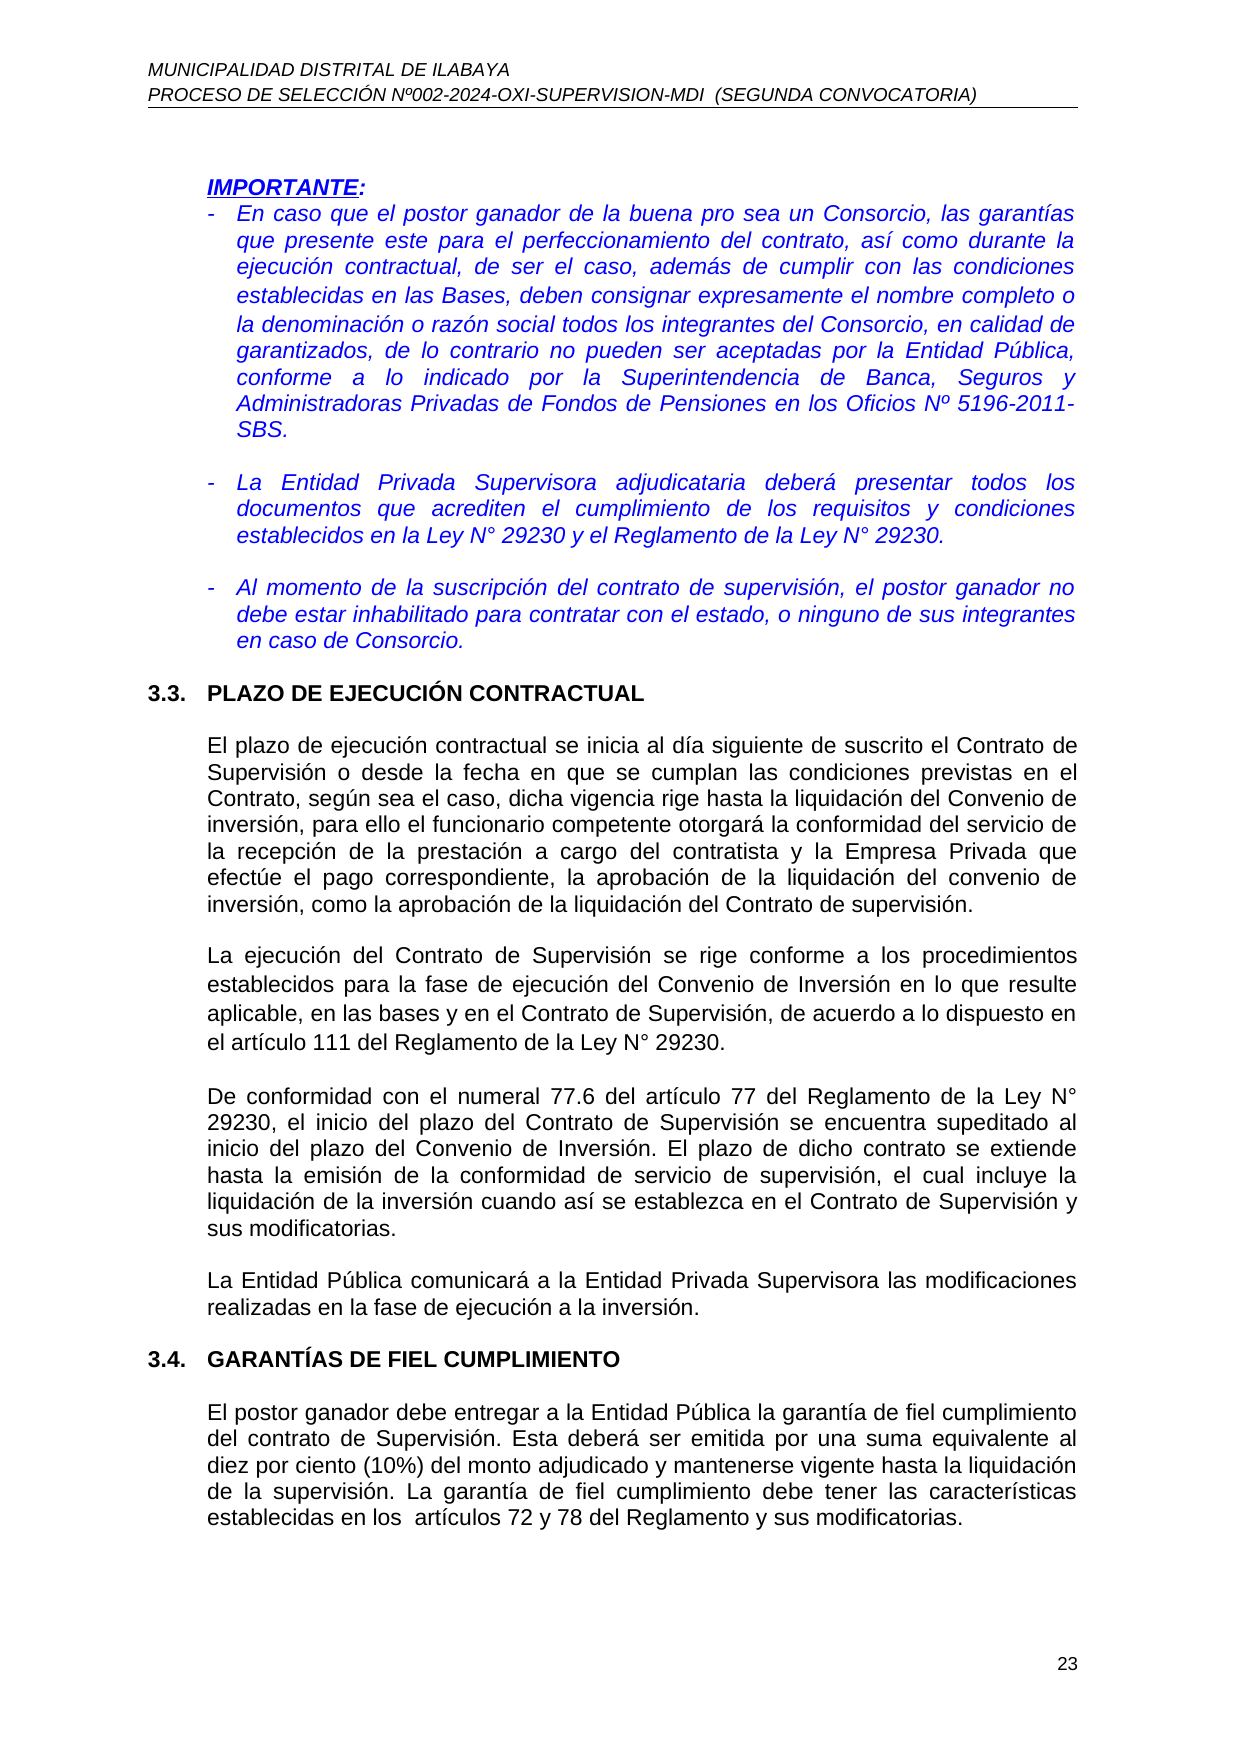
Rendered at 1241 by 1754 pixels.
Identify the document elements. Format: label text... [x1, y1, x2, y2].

list Al momento de la suscripción del contrato de supervisión, el postor ganador no debe estar inhabilitado para contratar con el estado, o ninguno de sus integrantes en caso de Consorcio. [207, 574, 1078, 653]
list PLAZO DE EJECUCIÓN CONTRACTUAL [148, 680, 1078, 706]
text El plazo de ejecución contractual se inicia al día siguiente de suscrito el Contrato de Supervisión o desde la fecha en que se cumplan las condiciones previstas en el Contrato, según sea el caso, dicha vigencia rige hasta la liquidación del Convenio de inversión, para ello el funcionario competente otorgará la conformidad del servicio de la recepción de la prestación a cargo del contratista y la Empresa Privada que efectúe el pago correspondiente, la aprobación de la liquidación del convenio de inversión, como la aprobación de la liquidación del Contrato de supervisión. [207, 732, 1078, 917]
text La Entidad Pública comunicará a la Entidad Privada Supervisora las modificaciones realizadas en la fase de ejecución a la inversión. [207, 1267, 1078, 1320]
list La Entidad Privada Supervisora adjudicataria deberá presentar todos los documentos que acrediten el cumplimiento de los requisitos y condiciones establecidos en la Ley N° 29230 y el Reglamento de la Ley N° 29230. [207, 469, 1078, 548]
list GARANTÍAS DE FIEL CUMPLIMIENTO [148, 1346, 1078, 1373]
text La ejecución del Contrato de Supervisión se rige conforme a los procedimientos establecidos para la fase de ejecución del Convenio de Inversión en lo que resulte aplicable, en las bases y en el Contrato de Supervisión, de acuerdo a lo dispuesto en el artículo 111 del Reglamento de la Ley N° 29230. [207, 942, 1078, 1055]
text De conformidad con el numeral 77.6 del artículo 77 del Reglamento de la Ley N° 29230, el inicio del plazo del Contrato de Supervisión se encuentra supeditado al inicio del plazo del Convenio de Inversión. El plazo de dicho contrato se extiende hasta la emisión de la conformidad de servicio de supervisión, el cual incluye la liquidación de la inversión cuando así se establezca en el Contrato de Supervisión y sus modificatorias. [207, 1083, 1078, 1241]
text IMPORTANTE: [207, 174, 1078, 200]
list En caso que el postor ganador de la buena pro sea un Consorcio, las garantías que presente este para el perfeccionamiento del contrato, así como durante la ejecución contractual, de ser el caso, además de cumplir con las condiciones establecidas en las Bases, deben consignar expresamente el nombre completo o la denominación o razón social todos los integrantes del Consorcio, en calidad de garantizados, de lo contrario no pueden ser aceptadas por la Entidad Pública, conforme a lo indicado por la Superintendencia de Banca, Seguros y Administradoras Privadas de Fondos de Pensiones en los Oficios Nº 5196-2011-SBS. [207, 200, 1078, 442]
text El postor ganador debe entregar a la Entidad Pública la garantía de fiel cumplimiento del contrato de Supervisión. Esta deberá ser emitida por una suma equivalente al diez por ciento (10%) del monto adjudicado y mantenerse vigente hasta la liquidación de la supervisión. La garantía de fiel cumplimiento debe tener las características establecidas en los artículos 72 y 78 del Reglamento y sus modificatorias. [207, 1399, 1078, 1531]
